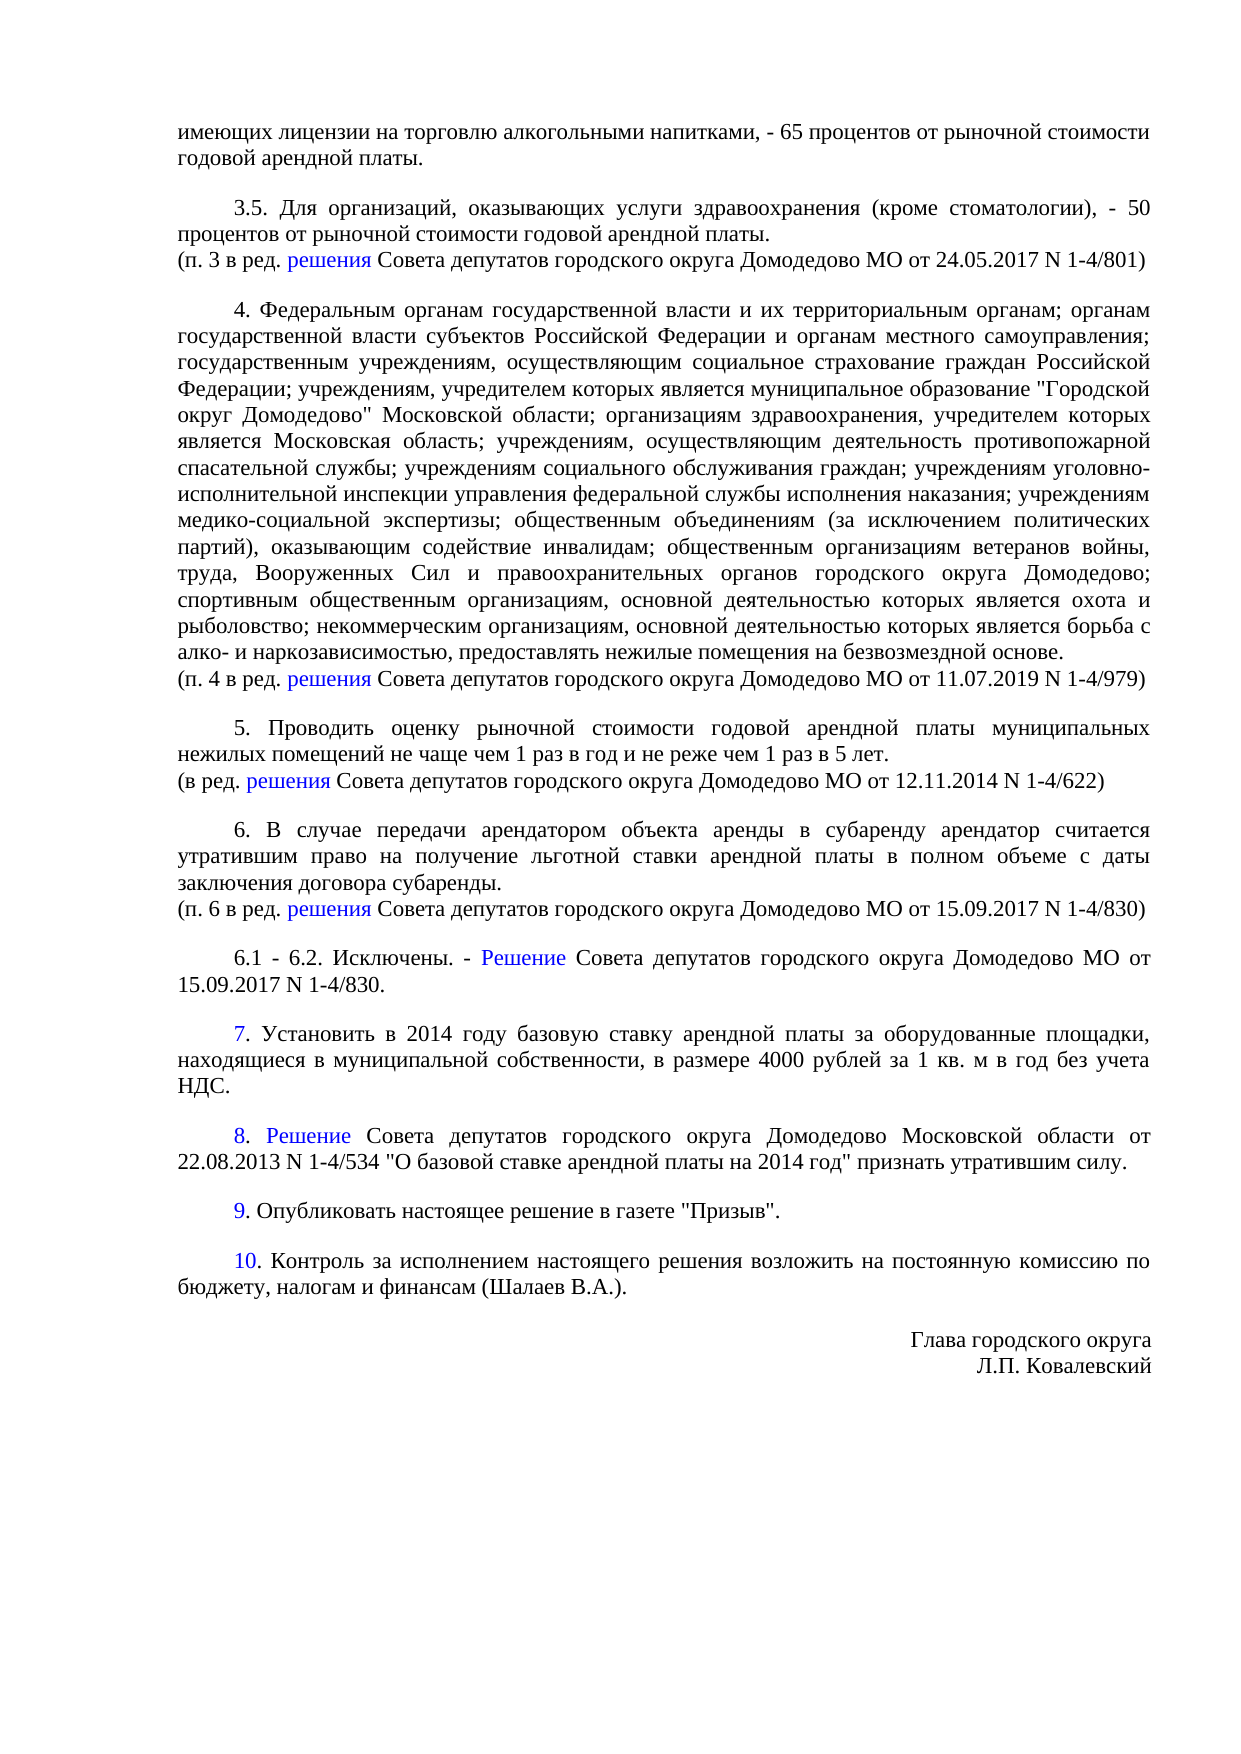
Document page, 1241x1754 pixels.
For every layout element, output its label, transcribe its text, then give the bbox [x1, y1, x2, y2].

text 6. В случае передачи арендатором объекта аренды в субаренду арендатор считается утратившим право на получение льготной ставки арендной платы в полном объеме с даты заключения договора субаренды. [177, 816, 1152, 895]
text 6.1 - 6.2. Исключены. - Решение Совета депутатов городского округа Домодедово МО от 15.09.2017 N 1-4/830. [177, 944, 1152, 997]
text 9. Опубликовать настоящее решение в газете "Призыв". [177, 1197, 1152, 1224]
text 7. Установить в 2014 году базовую ставку арендной платы за оборудованные площадки, находящиеся в муниципальной собственности, в размере 4000 рублей за 1 кв. м в год без учета НДС. [177, 1020, 1152, 1099]
text (п. 6 в ред. решения Совета депутатов городского округа Домодедово МО от 15.09.2017 N 1-4/830) [177, 895, 1152, 921]
text 8. Решение Совета депутатов городского округа Домодедово Московской области от 22.08.2013 N 1-4/534 "О базовой ставке арендной платы на 2014 год" признать утратившим силу. [177, 1122, 1152, 1174]
text 3.5. Для организаций, оказывающих услуги здравоохранения (кроме стоматологии), - 50 процентов от рыночной стоимости годовой арендной платы. [177, 194, 1152, 246]
text Л.П. Ковалевский [177, 1352, 1152, 1378]
text (в ред. решения Совета депутатов городского округа Домодедово МО от 12.11.2014 N 1-4/622) [177, 767, 1152, 793]
text 10. Контроль за исполнением настоящего решения возложить на постоянную комиссию по бюджету, налогам и финансам (Шалаев В.А.). [177, 1247, 1152, 1299]
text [177, 118, 1152, 171]
text Глава городского округа [177, 1326, 1152, 1352]
text 4. Федеральным органам государственной власти и их территориальным органам; органам государственной власти субъектов Российской Федерации и органам местного самоуправления; государственным учреждениям, осуществляющим социальное страхование граждан Российской Федерации; учреждениям, учредителем которых является муниципальное образование "Городской округ Домодедово" Московской области; организациям здравоохранения, учредителем которых является Московская область; учреждениям, осуществляющим деятельность противопожарной спасательной службы; учреждениям социального обслуживания граждан; учреждениям уголовно-исполнительной инспекции управления федеральной службы исполнения наказания; учреждениям медико-социальной экспертизы; общественным объединениям (за исключением политических партий), оказывающим содействие инвалидам; общественным организациям ветеранов войны, труда, Вооруженных Сил и правоохранительных органов городского округа Домодедово; спортивным общественным организациям, основной деятельностью которых является охота и рыболовство; некоммерческим организациям, основной деятельностью которых является борьба с алко- и наркозависимостью, предоставлять нежилые помещения на безвозмездной основе. [177, 296, 1152, 665]
text 5. Проводить оценку рыночной стоимости годовой арендной платы муниципальных нежилых помещений не чаще чем 1 раз в год и не реже чем 1 раз в 5 лет. [177, 714, 1152, 767]
text (п. 4 в ред. решения Совета депутатов городского округа Домодедово МО от 11.07.2019 N 1-4/979) [177, 665, 1152, 691]
text (п. 3 в ред. решения Совета депутатов городского округа Домодедово МО от 24.05.2017 N 1-4/801) [177, 246, 1152, 273]
